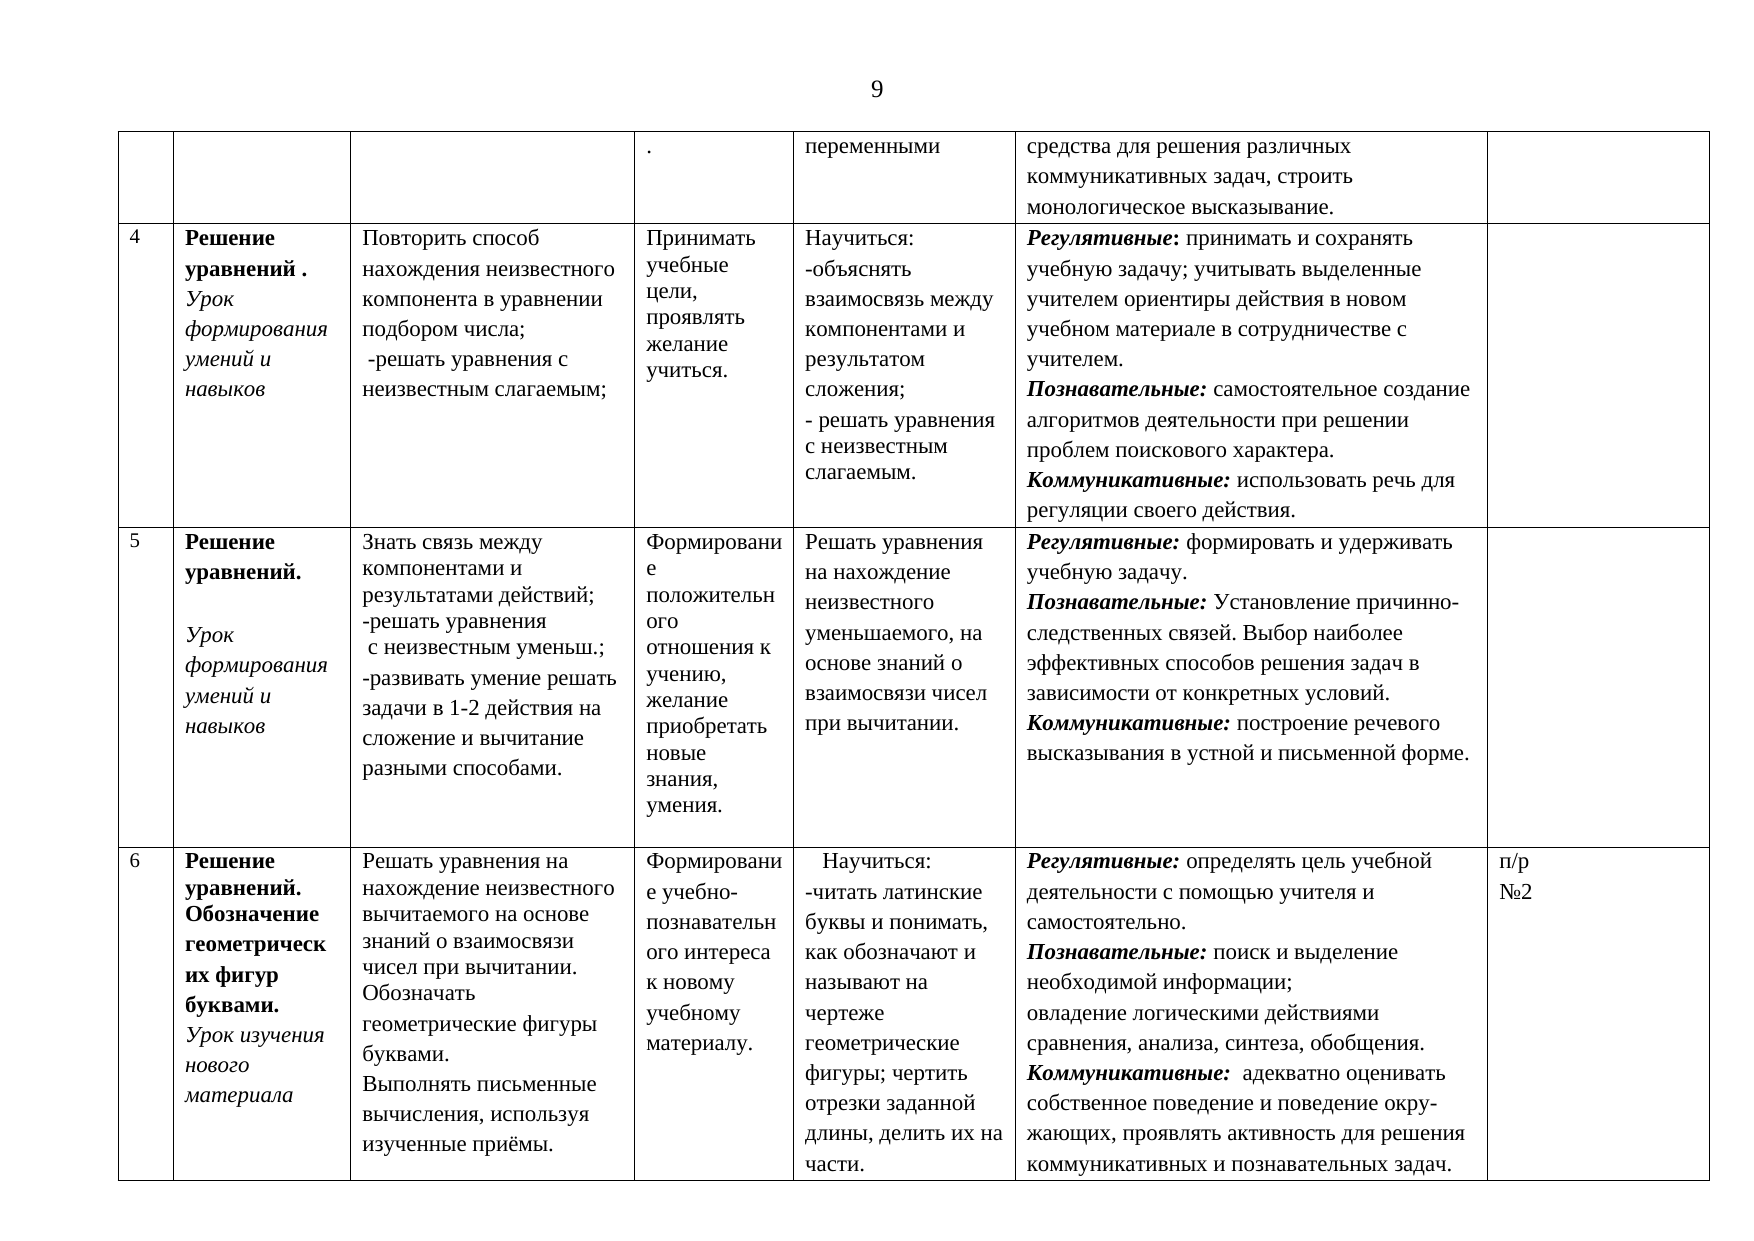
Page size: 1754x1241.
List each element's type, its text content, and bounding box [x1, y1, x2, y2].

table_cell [635, 132, 793, 223]
table_cell Формирование положительного отношения к учению, желание приобретать новые знания, умения. [635, 528, 793, 847]
table_cell Решение уравнений . Урок формирования умений и навыков [174, 224, 350, 527]
table_cell 5 [119, 528, 173, 847]
table_cell Решать уравнения на нахождение неизвестного вычитаемого на основе знаний о взаимосвязи чисел при вычитании. Обозначать геометрические фигуры буквами. Выполнять письменные вычисления, используя изученные приёмы. [351, 848, 634, 1180]
table_cell Решать уравнения на нахождение неизвестного уменьшаемого, на основе знаний о взаимосвязи чисел при вычитании. [794, 528, 1015, 847]
table_cell Научиться: -объяснять взаимосвязь между компонентами и результатом сложения; - решать уравнения с неизвестным слагаемым. [794, 224, 1015, 527]
table_cell Решение уравнений. Обозначение геометрических фигур буквами. Урок изучения нового материала [174, 848, 350, 1180]
table_cell Повторить способ нахождения неизвестного компонента в уравнении подбором числа; -решать уравнения с неизвестным слагаемым; [351, 224, 634, 527]
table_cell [351, 132, 634, 223]
table_cell Формирование учебно-познавательного интереса к новому учебному материалу. [635, 848, 793, 1180]
table_cell [1488, 528, 1709, 847]
table_cell Знать связь между компонентами и результатами действий; -решать уравнения с неизвестным уменьш.; -развивать умение решать задачи в 1-2 действия на сложение и вычитание разными способами. [351, 528, 634, 847]
table_cell Регулятивные: определять цель учебной деятельности с помощью учителя и самостоятельно. Познавательные: поиск и выделение необходимой информации; овладение логическими действиями сравнения, анализа, синтеза, обобщения. Коммуникативные: адекватно оценивать собственное поведение и поведение окру-жающих, проявлять активность для решения коммуникативных и познавательных задач. [1016, 848, 1487, 1180]
table_cell 4 [119, 224, 173, 527]
table_cell [1488, 224, 1709, 527]
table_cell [794, 132, 1015, 223]
table_cell Регулятивные: формировать и удерживать учебную задачу. Познавательные: Установление причинно-следственных связей. Выбор наиболее эффективных способов решения задач в зависимости от конкретных условий. Коммуникативные: построение речевого высказывания в устной и письменной форме. [1016, 528, 1487, 847]
table_cell [1488, 132, 1709, 223]
table_cell Научиться: -читать латинские буквы и понимать, как обозначают и называют на чертеже геометрические фигуры; чертить отрезки заданной длины, делить их на части. [794, 848, 1015, 1180]
table_cell 3 [119, 132, 173, 223]
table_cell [174, 132, 350, 223]
table_cell п/р №2 [1488, 848, 1709, 1180]
table_cell Регулятивные: принимать и сохранять учебную задачу; учитывать выделенные учителем ориентиры действия в новом учебном материале в сотрудничестве с учителем. Познавательные: самостоятельное создание алгоритмов деятельности при решении проблем поискового характера. Коммуникативные: использовать речь для регуляции своего действия. [1016, 224, 1487, 527]
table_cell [1016, 132, 1487, 223]
table_cell Решение уравнений. Урок формирования умений и навыков [174, 528, 350, 847]
table_cell 6 [119, 848, 173, 1180]
table_cell Принимать учебные цели, проявлять желание учиться. [635, 224, 793, 527]
